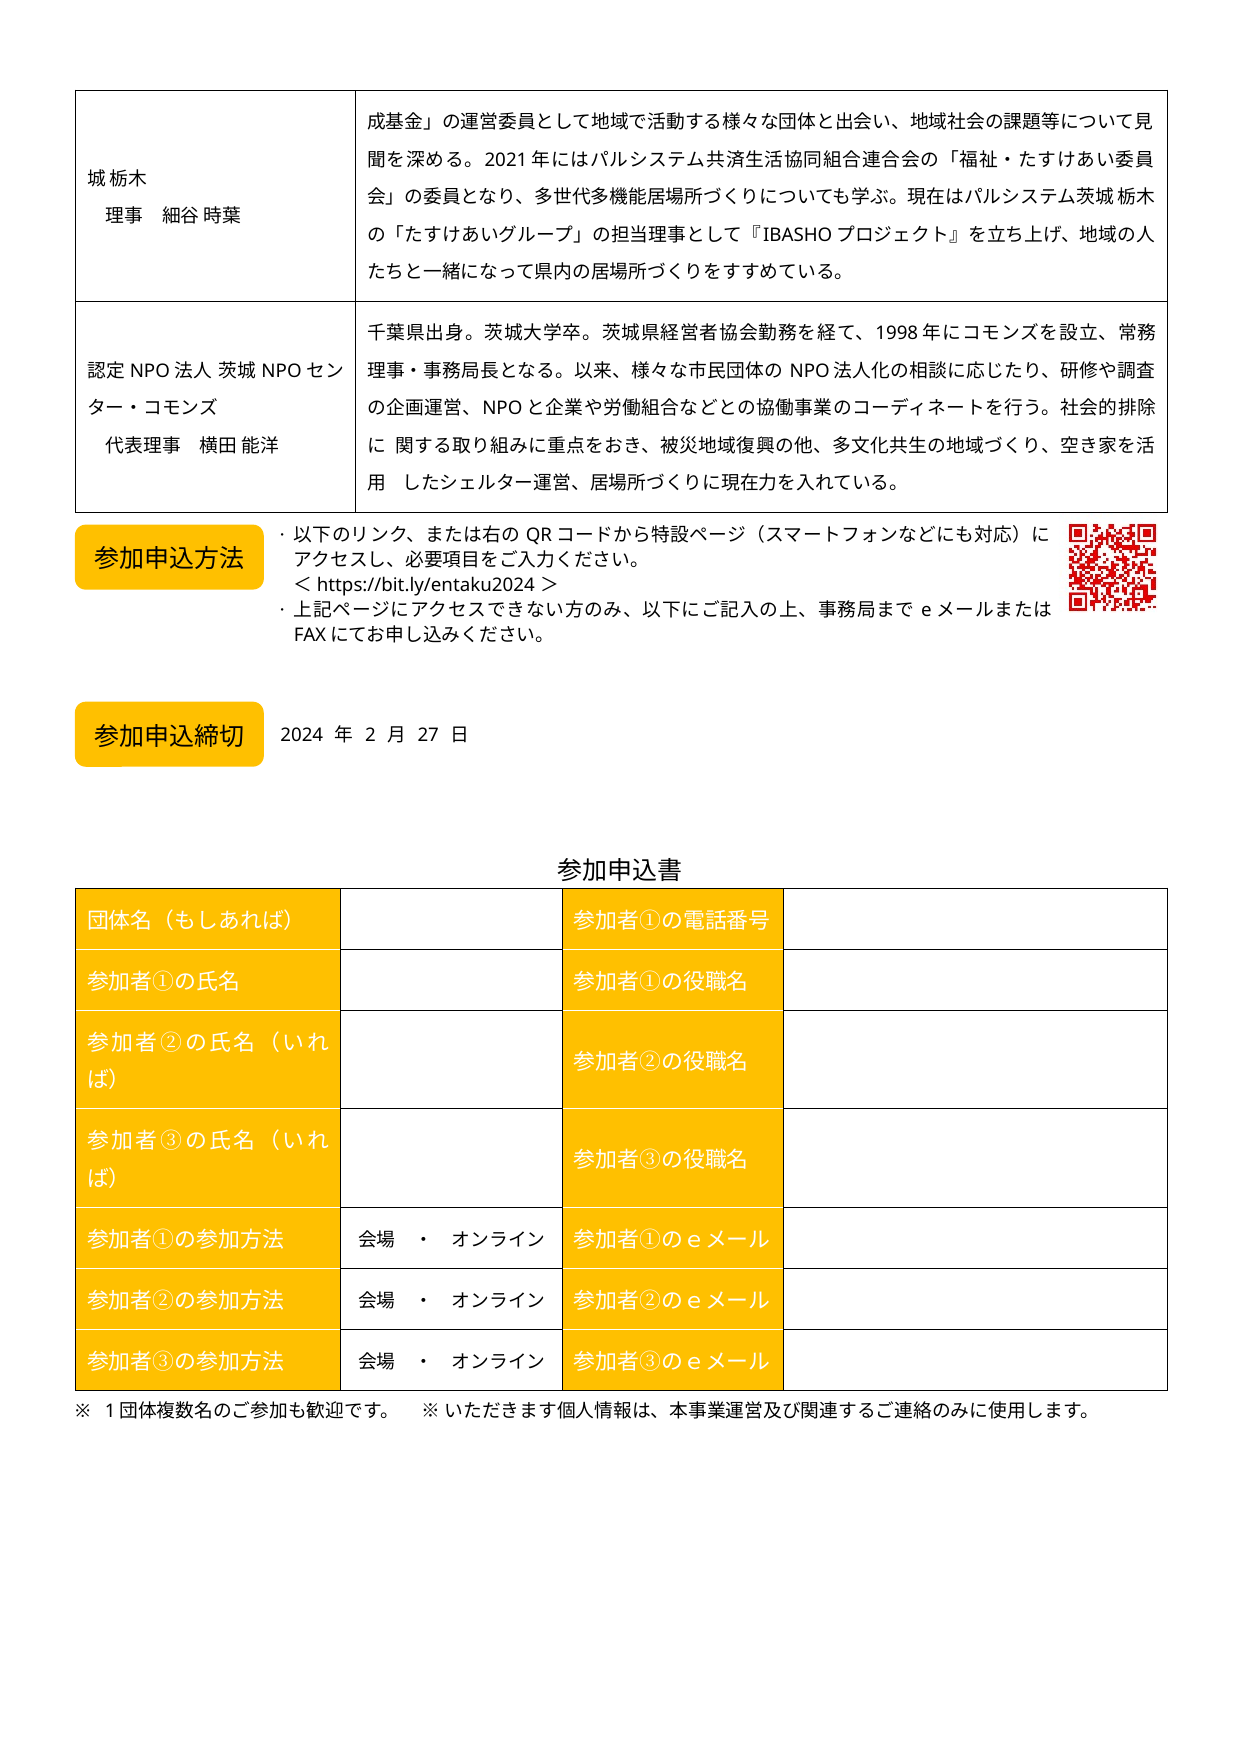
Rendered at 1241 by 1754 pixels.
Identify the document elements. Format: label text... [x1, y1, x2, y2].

table_cell 参加者の参加方法 [76, 1208, 340, 1268]
table_cell [341, 1011, 562, 1108]
table_cell 参加者の役職名 [563, 1109, 783, 1207]
table_cell [784, 1269, 1167, 1329]
table_cell [341, 1109, 562, 1207]
picture [1058, 513, 1166, 621]
table_header [341, 889, 562, 949]
table_cell 参加者の氏名（いれば） [76, 1109, 340, 1207]
table_cell [784, 1208, 1167, 1268]
table_header 参加者の電話番号 [563, 889, 783, 949]
table_cell [784, 1109, 1167, 1207]
table_cell 参加者の役職名 [563, 1011, 783, 1108]
table_cell 会場 ・ オンライン [341, 1330, 562, 1390]
table_cell 参加者の参加方法 [76, 1330, 340, 1390]
table_cell 参加者の参加方法 [76, 1269, 340, 1329]
table_cell [784, 950, 1167, 1010]
table_cell 会場 ・ オンライン [341, 1208, 562, 1268]
table_cell 認定NPO法人 茨城NPOセンター・コモンズ 代表理事 横田 能洋 [76, 302, 355, 512]
table_cell 会場 ・ オンライン [341, 1269, 562, 1329]
table_cell [784, 1330, 1167, 1390]
table_cell 参加者の役職名 [563, 950, 783, 1010]
table_cell 参加者のｅメール [563, 1330, 783, 1390]
table_cell 参加者の氏名（いれば） [76, 1011, 340, 1108]
text 参加申込書 [75, 850, 1165, 888]
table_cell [356, 91, 1167, 301]
list 1団体複数名のご参加も歓迎です。 ※ いただきます個人情報は、本事業運営及び関連するご連絡のみに使用します。 [75, 1391, 1165, 1428]
table_cell [341, 950, 562, 1010]
table_cell 参加者のｅメール [563, 1269, 783, 1329]
table_header 団体名（もしあれば） [76, 889, 340, 949]
table_cell 参加者のｅメール [563, 1208, 783, 1268]
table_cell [76, 91, 355, 301]
table_cell 千葉県出身。茨城大学卒。茨城県経営者協会勤務を経て、1998年にコモンズを設立、常務 理事・事務局長となる。以来、様々な市民団体のNPO法人化の相談に応じたり、研修や調査の企画運営、NPOと企業や労働組合などとの協働事業のコーディネートを行う。社会的排除に 関する取り組みに重点をおき、被災地域復興の他、多文化共生の地域づくり、空き家を活用 したシェルター運営、居場所づくりに現在力を入れている。 [356, 302, 1167, 512]
table_cell 参加者の氏名 [76, 950, 340, 1010]
table_header [784, 889, 1167, 949]
table_cell [784, 1011, 1167, 1108]
